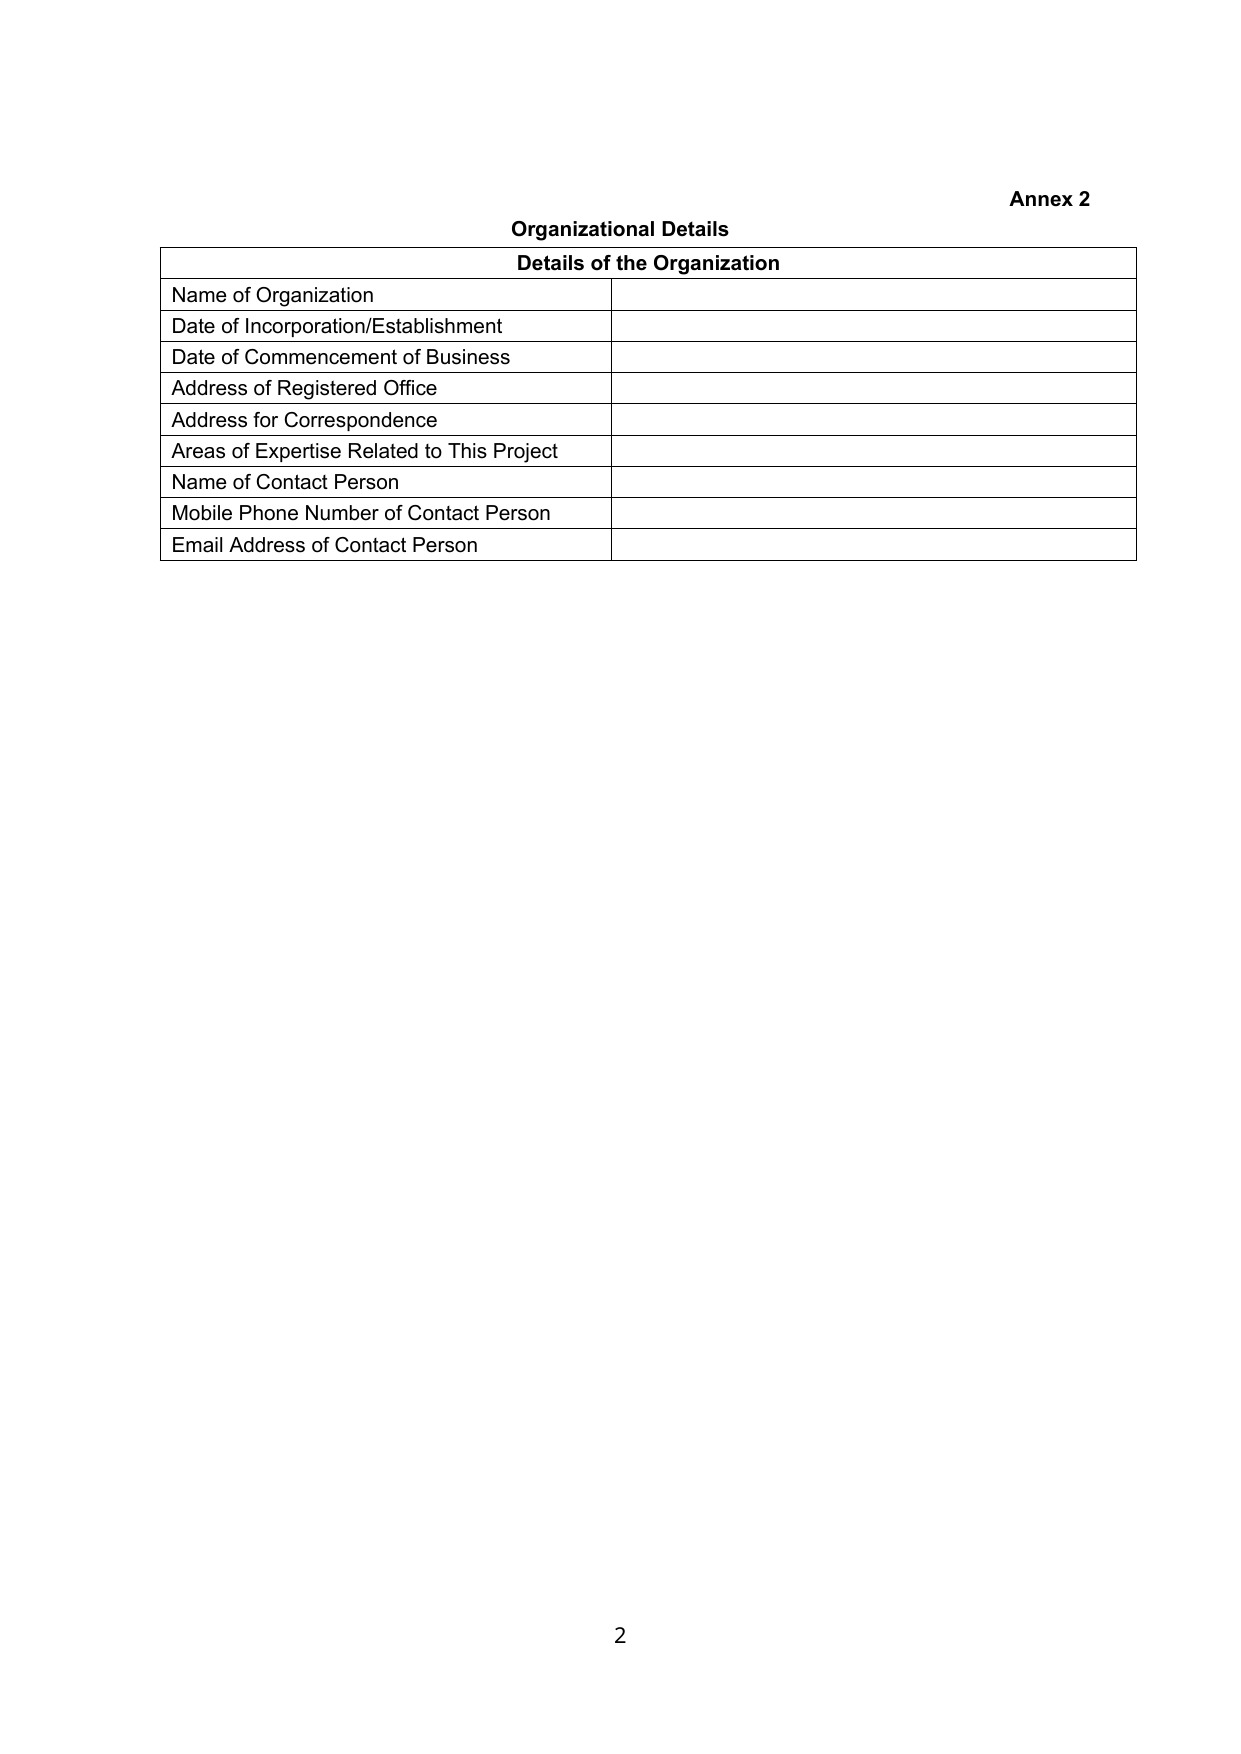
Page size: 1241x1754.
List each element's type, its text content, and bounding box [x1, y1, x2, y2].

text Annex 2 [150, 186, 1090, 210]
table_cell Mobile Phone Number of Contact Person [161, 498, 611, 528]
table_cell Areas of Expertise Related to This Project [161, 436, 611, 466]
table_cell [612, 467, 1136, 497]
text Organizational Details [150, 217, 1090, 241]
table_cell Name of Contact Person [161, 467, 611, 497]
table_cell Date of Incorporation/Establishment [161, 311, 611, 341]
table_cell Date of Commencement of Business [161, 342, 611, 372]
table_cell [612, 436, 1136, 466]
table_cell [612, 279, 1136, 309]
table_cell [612, 342, 1136, 372]
table_cell Email Address of Contact Person [161, 529, 611, 559]
table_cell [612, 498, 1136, 528]
table_header Details of the Organization [161, 248, 1136, 278]
table_cell Name of Organization [161, 279, 611, 309]
table_cell [612, 404, 1136, 434]
table_cell [612, 373, 1136, 403]
table_cell [612, 529, 1136, 559]
table_cell [612, 311, 1136, 341]
table_cell Address for Correspondence [161, 404, 611, 434]
table_cell Address of Registered Office [161, 373, 611, 403]
